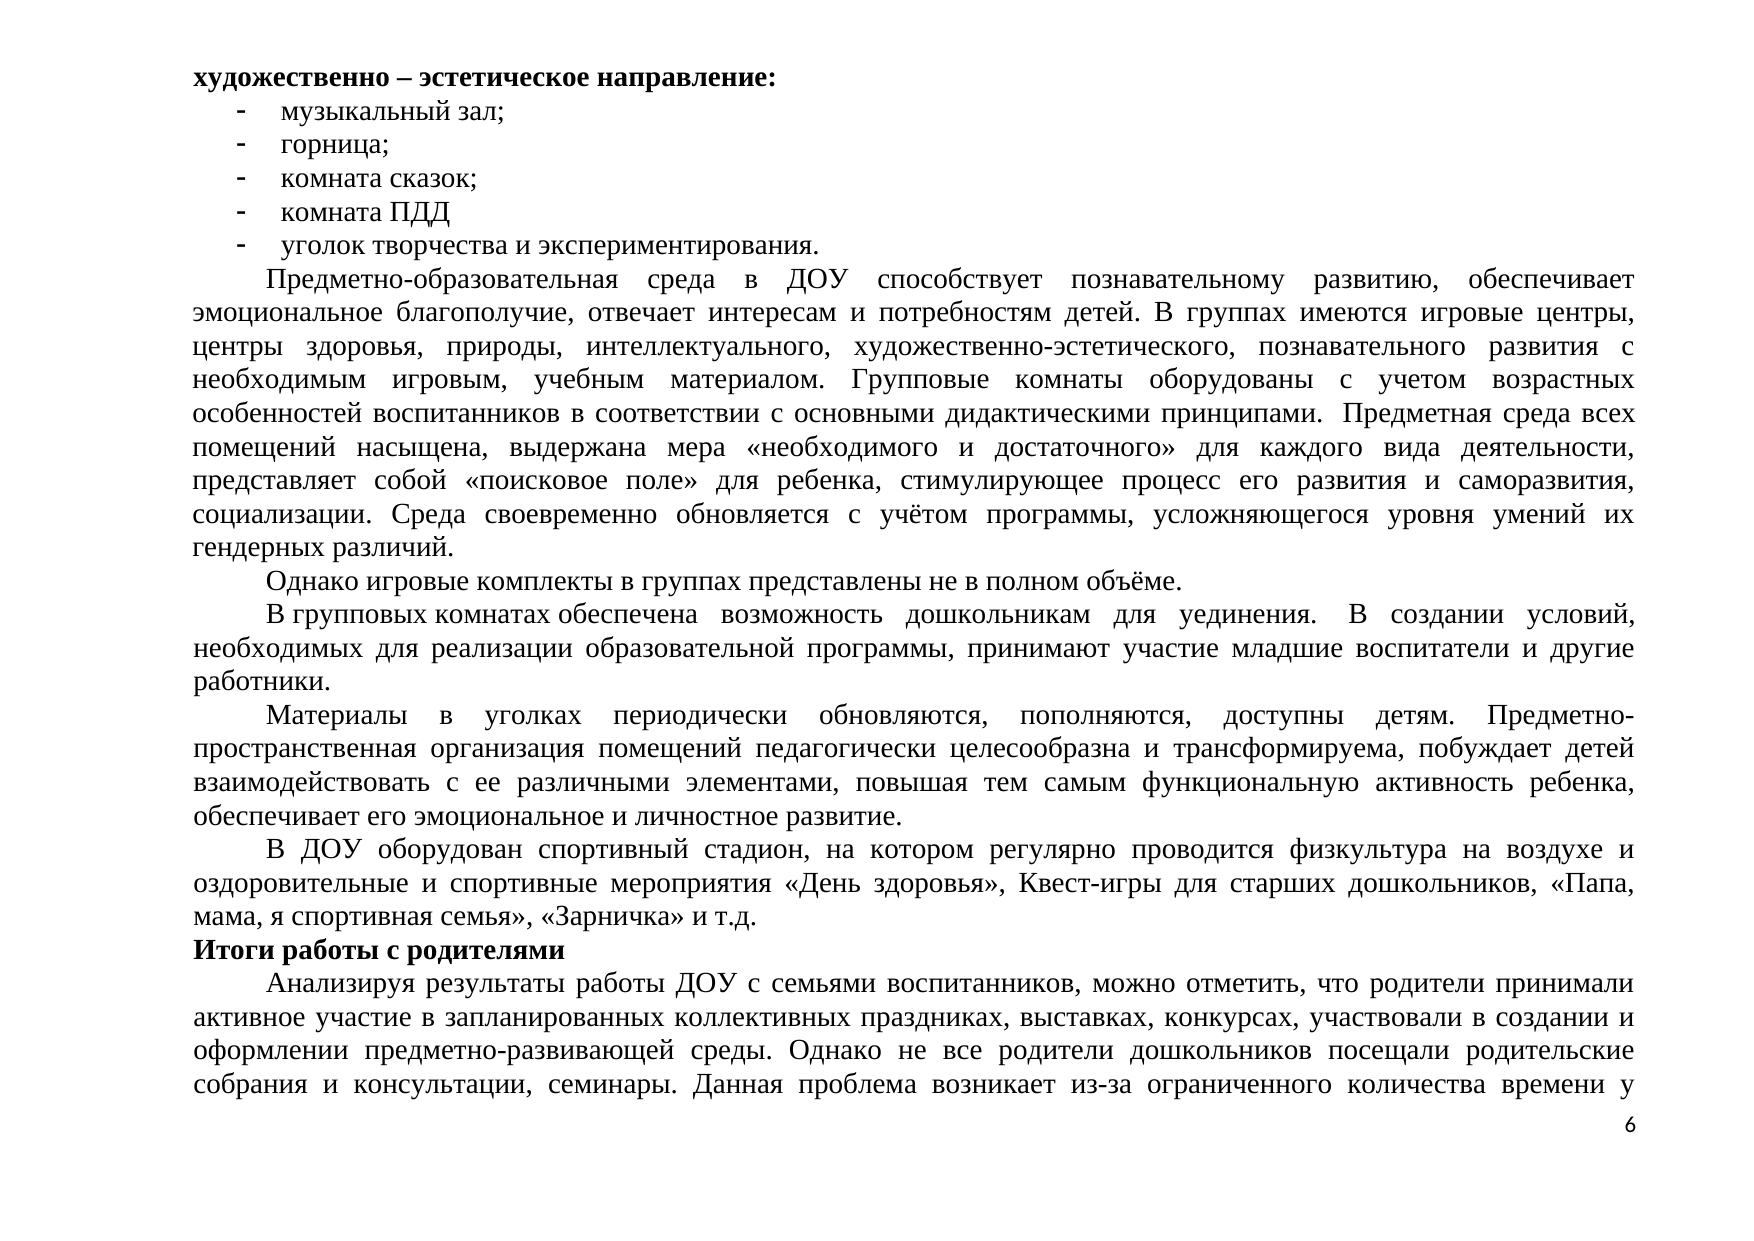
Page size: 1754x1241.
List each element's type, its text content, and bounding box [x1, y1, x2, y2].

list комната сказок; [236, 160, 1636, 194]
list В ДОУ оборудован спортивный стадион, на котором регулярно проводится физкультура на воздухе и оздоровительные и спортивные мероприятия «День здоровья», Квест-игры для старших дошкольников, «Папа, мама, я спортивная семья», «Зарничка» и т.д. [193, 831, 1636, 932]
list уголок творчества и экспериментирования. [236, 227, 1636, 261]
list горница; [236, 126, 1636, 160]
list музыкальный зал; [236, 93, 1636, 126]
list В групповых комнатах обеспечена возможность дошкольникам для уединения. В создании условий, необходимых для реализации образовательной программы, принимают участие младшие воспитатели и другие работники. [193, 596, 1636, 697]
list Итоги работы с родителями [193, 932, 1636, 965]
list Материалы в уголках периодически обновляются, пополняются, доступны детям. Предметно-пространственная организация помещений педагогически целесообразна и трансформируема, побуждает детей взаимодействовать с ее различными элементами, повышая тем самым функциональную активность ребенка, обеспечивает его эмоциональное и личностное развитие. [193, 697, 1636, 831]
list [193, 965, 1636, 1099]
list Предметно-образовательная среда в ДОУ способствует познавательному развитию, обеспечивает эмоциональное благополучие, отвечает интересам и потребностям детей. В группах имеются игровые центры, центры здоровья, природы, интеллектуального, художественно-эстетического, познавательного развития с необходимым игровым, учебным материалом. Групповые комнаты оборудованы с учетом возрастных особенностей воспитанников в соответствии с основными дидактическими принципами. Предметная среда всех помещений насыщена, выдержана мера «необходимого и достаточного» для каждого вида деятельности, представляет собой «поисковое поле» для ребенка, стимулирующее процесс его развития и саморазвития, социализации. Среда своевременно обновляется с учётом программы, усложняющегося уровня умений их гендерных различий. [192, 261, 1636, 563]
list комната ПДД [236, 194, 1636, 227]
list Однако игровые комплекты в группах представлены не в полном объёме. [193, 563, 1636, 596]
list художественно – эстетическое направление: [193, 59, 1636, 93]
